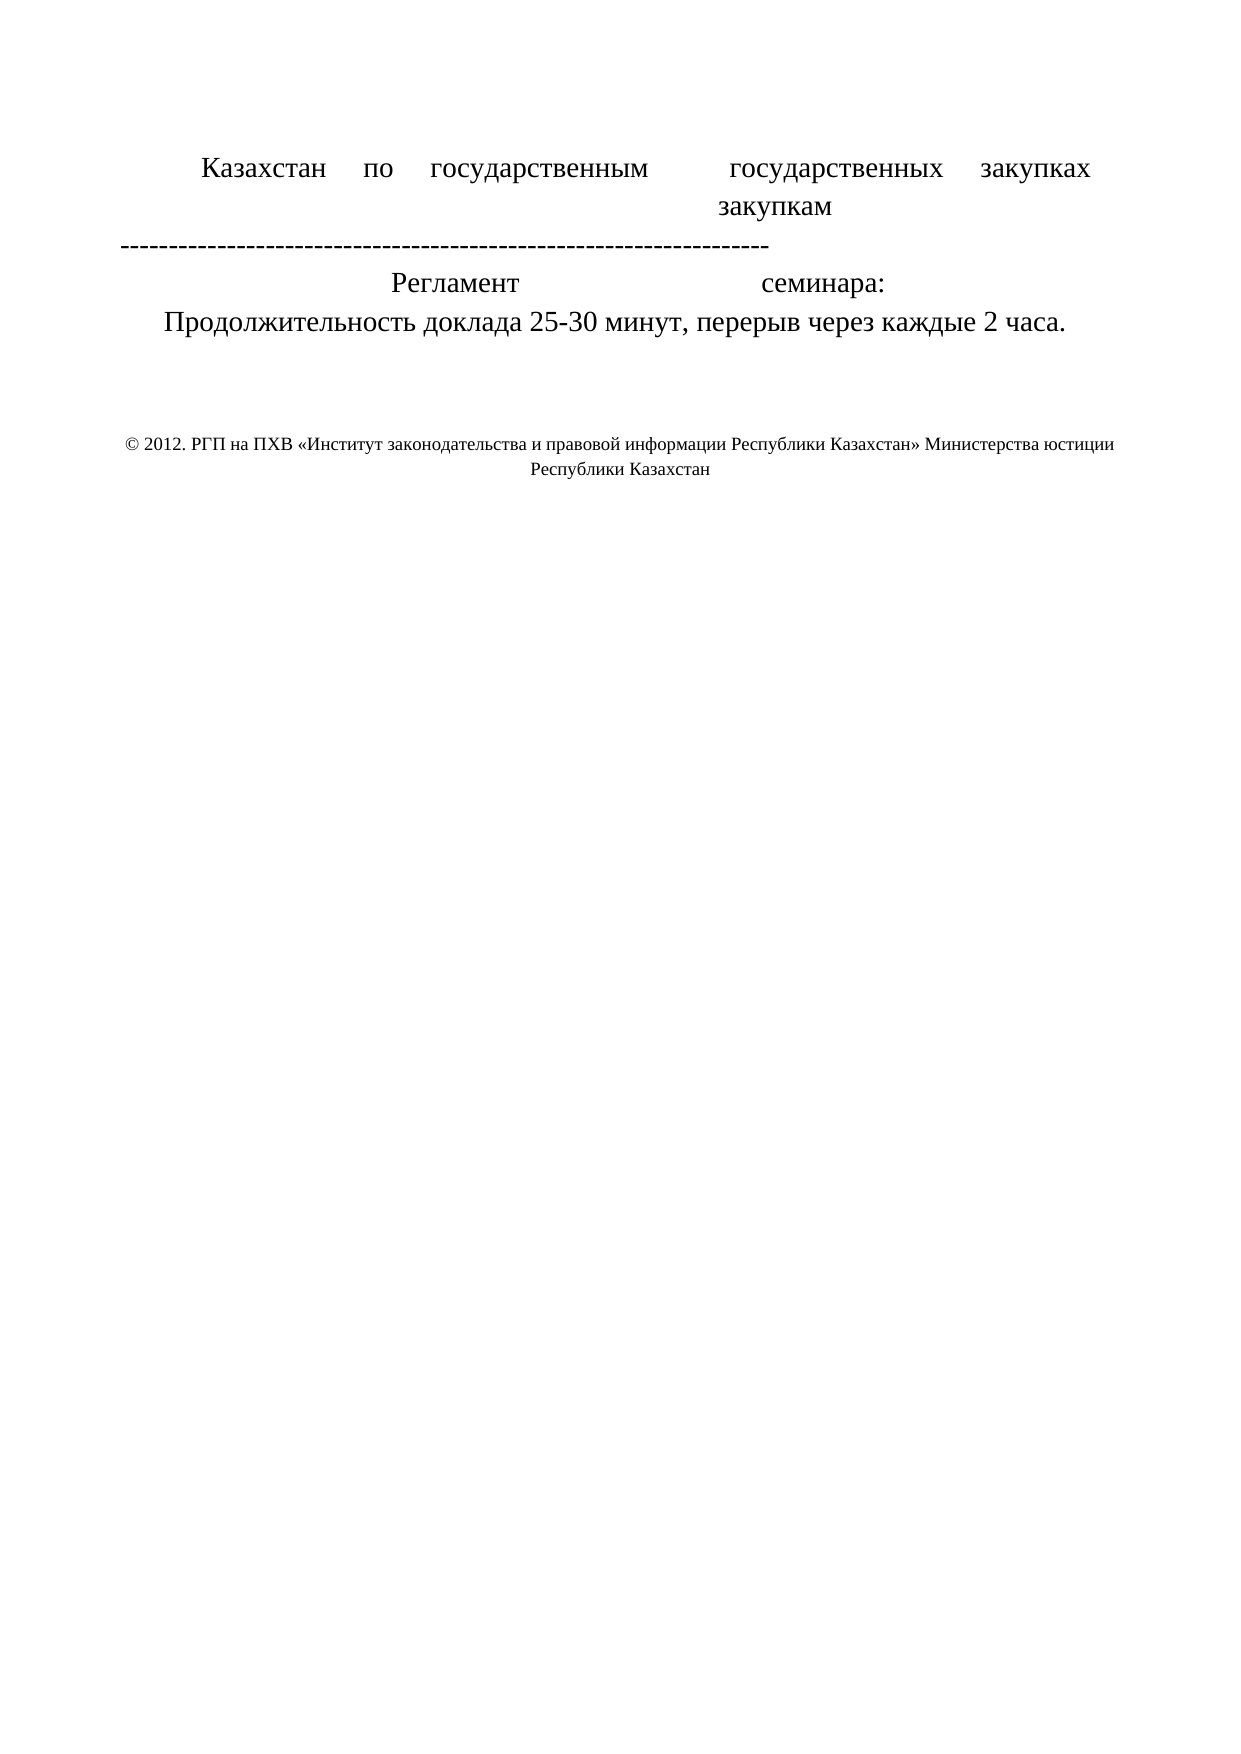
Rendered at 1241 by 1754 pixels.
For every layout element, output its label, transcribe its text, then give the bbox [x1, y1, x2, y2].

text © 2012. РГП на ПХВ «Институт законодательства и правовой информации Республики Казахстан» Министерства юстиции Республики Казахстан [112, 433, 1128, 480]
text Регламент семинара: Продолжительность доклада 25-30 минут, перерыв через каждые 2 часа. [112, 266, 1128, 338]
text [112, 150, 1128, 261]
